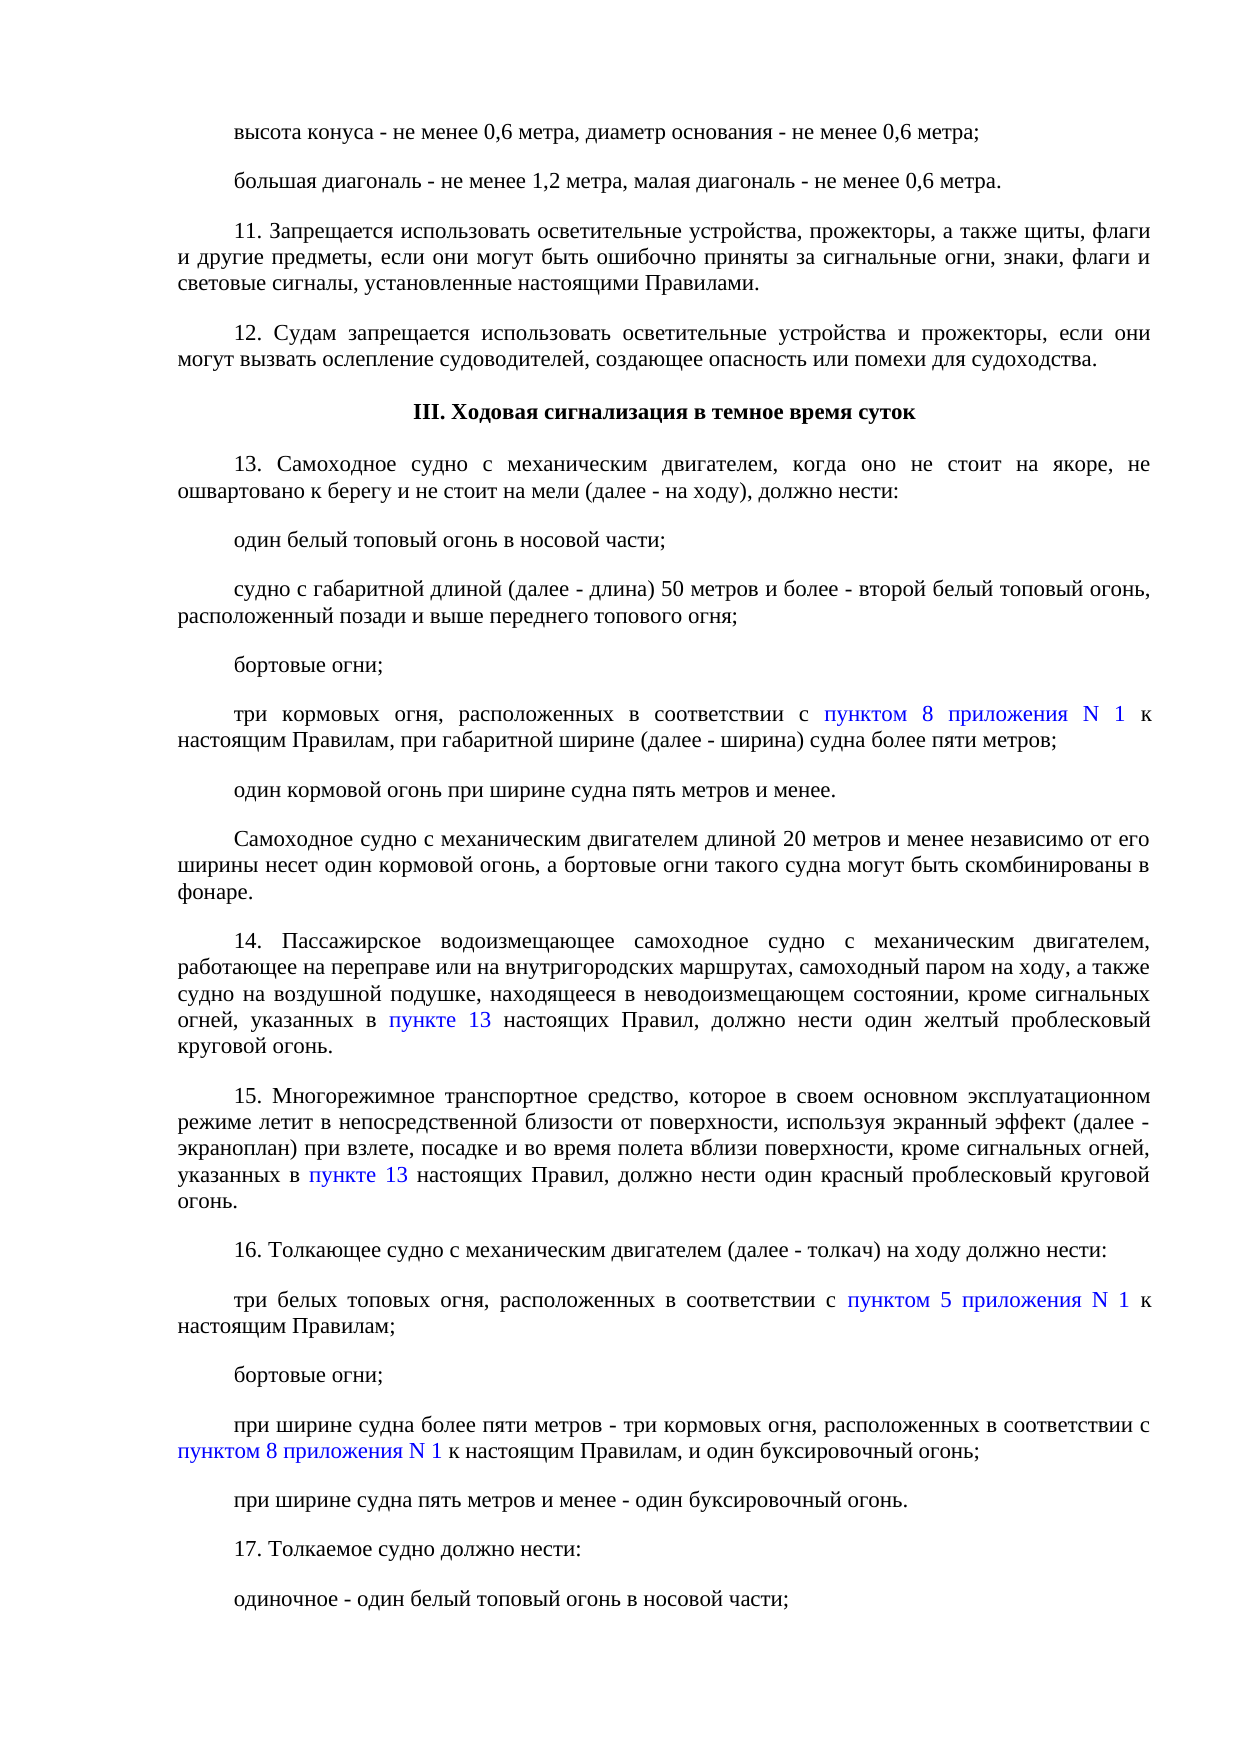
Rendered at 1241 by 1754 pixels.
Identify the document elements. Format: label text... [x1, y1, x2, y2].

text три кормовых огня, расположенных в соответствии с пунктом 8 приложения N 1 к настоящим Правилам, при габаритной ширине (далее - ширина) судна более пяти метров; [177, 700, 1152, 753]
text 14. Пассажирское водоизмещающее самоходное судно с механическим двигателем, работающее на переправе или на внутригородских маршрутах, самоходный паром на ходу, а также судно на воздушной подушке, находящееся в неводоизмещающем состоянии, кроме сигнальных огней, указанных в пункте 13 настоящих Правил, должно нести один желтый проблесковый круговой огонь. [177, 927, 1152, 1059]
text большая диагональ - не менее 1,2 метра, малая диагональ - не менее 0,6 метра. [177, 167, 1152, 194]
text один кормовой огонь при ширине судна пять метров и менее. [177, 776, 1152, 802]
text бортовые огни; [177, 651, 1152, 677]
text судно с габаритной длиной (далее - длина) 50 метров и более - второй белый топовый огонь, расположенный позади и выше переднего топового огня; [177, 575, 1152, 628]
text 12. Судам запрещается использовать осветительные устройства и прожекторы, если они могут вызвать ослепление судоводителей, создающее опасность или помехи для судоходства. [177, 319, 1152, 371]
text бортовые огни; [177, 1361, 1152, 1388]
text 15. Многорежимное транспортное средство, которое в своем основном эксплуатационном режиме летит в непосредственной близости от поверхности, используя экранный эффект (далее - экраноплан) при взлете, посадке и во время полета вблизи поверхности, кроме сигнальных огней, указанных в пункте 13 настоящих Правил, должно нести один красный проблесковый круговой огонь. [177, 1082, 1152, 1213]
text Самоходное судно с механическим двигателем длиной 20 метров и менее независимо от его ширины несет один кормовой огонь, а бортовые огни такого судна могут быть скомбинированы в фонаре. [177, 825, 1152, 904]
text одиночное - один белый топовый огонь в носовой части; [177, 1585, 1152, 1611]
text при ширине судна более пяти метров - три кормовых огня, расположенных в соответствии с пунктом 8 приложения N 1 к настоящим Правилам, и один буксировочный огонь; [177, 1411, 1152, 1463]
text 13. Самоходное судно с механическим двигателем, когда оно не стоит на якоре, не ошвартовано к берегу и не стоит на мели (далее - на ходу), должно нести: [177, 450, 1152, 503]
text высота конуса - не менее 0,6 метра, диаметр основания - не менее 0,6 метра; [177, 118, 1152, 144]
text 11. Запрещается использовать осветительные устройства, прожекторы, а также щиты, флаги и другие предметы, если они могут быть ошибочно приняты за сигнальные огни, знаки, флаги и световые сигналы, установленные настоящими Правилами. [177, 217, 1152, 296]
title III. Ходовая сигнализация в темное время суток [177, 398, 1152, 424]
text 17. Толкаемое судно должно нести: [177, 1536, 1152, 1562]
text три белых топовых огня, расположенных в соответствии с пунктом 5 приложения N 1 к настоящим Правилам; [177, 1286, 1152, 1338]
text 16. Толкающее судно с механическим двигателем (далее - толкач) на ходу должно нести: [177, 1236, 1152, 1263]
text при ширине судна пять метров и менее - один буксировочный огонь. [177, 1486, 1152, 1513]
text один белый топовый огонь в носовой части; [177, 526, 1152, 552]
